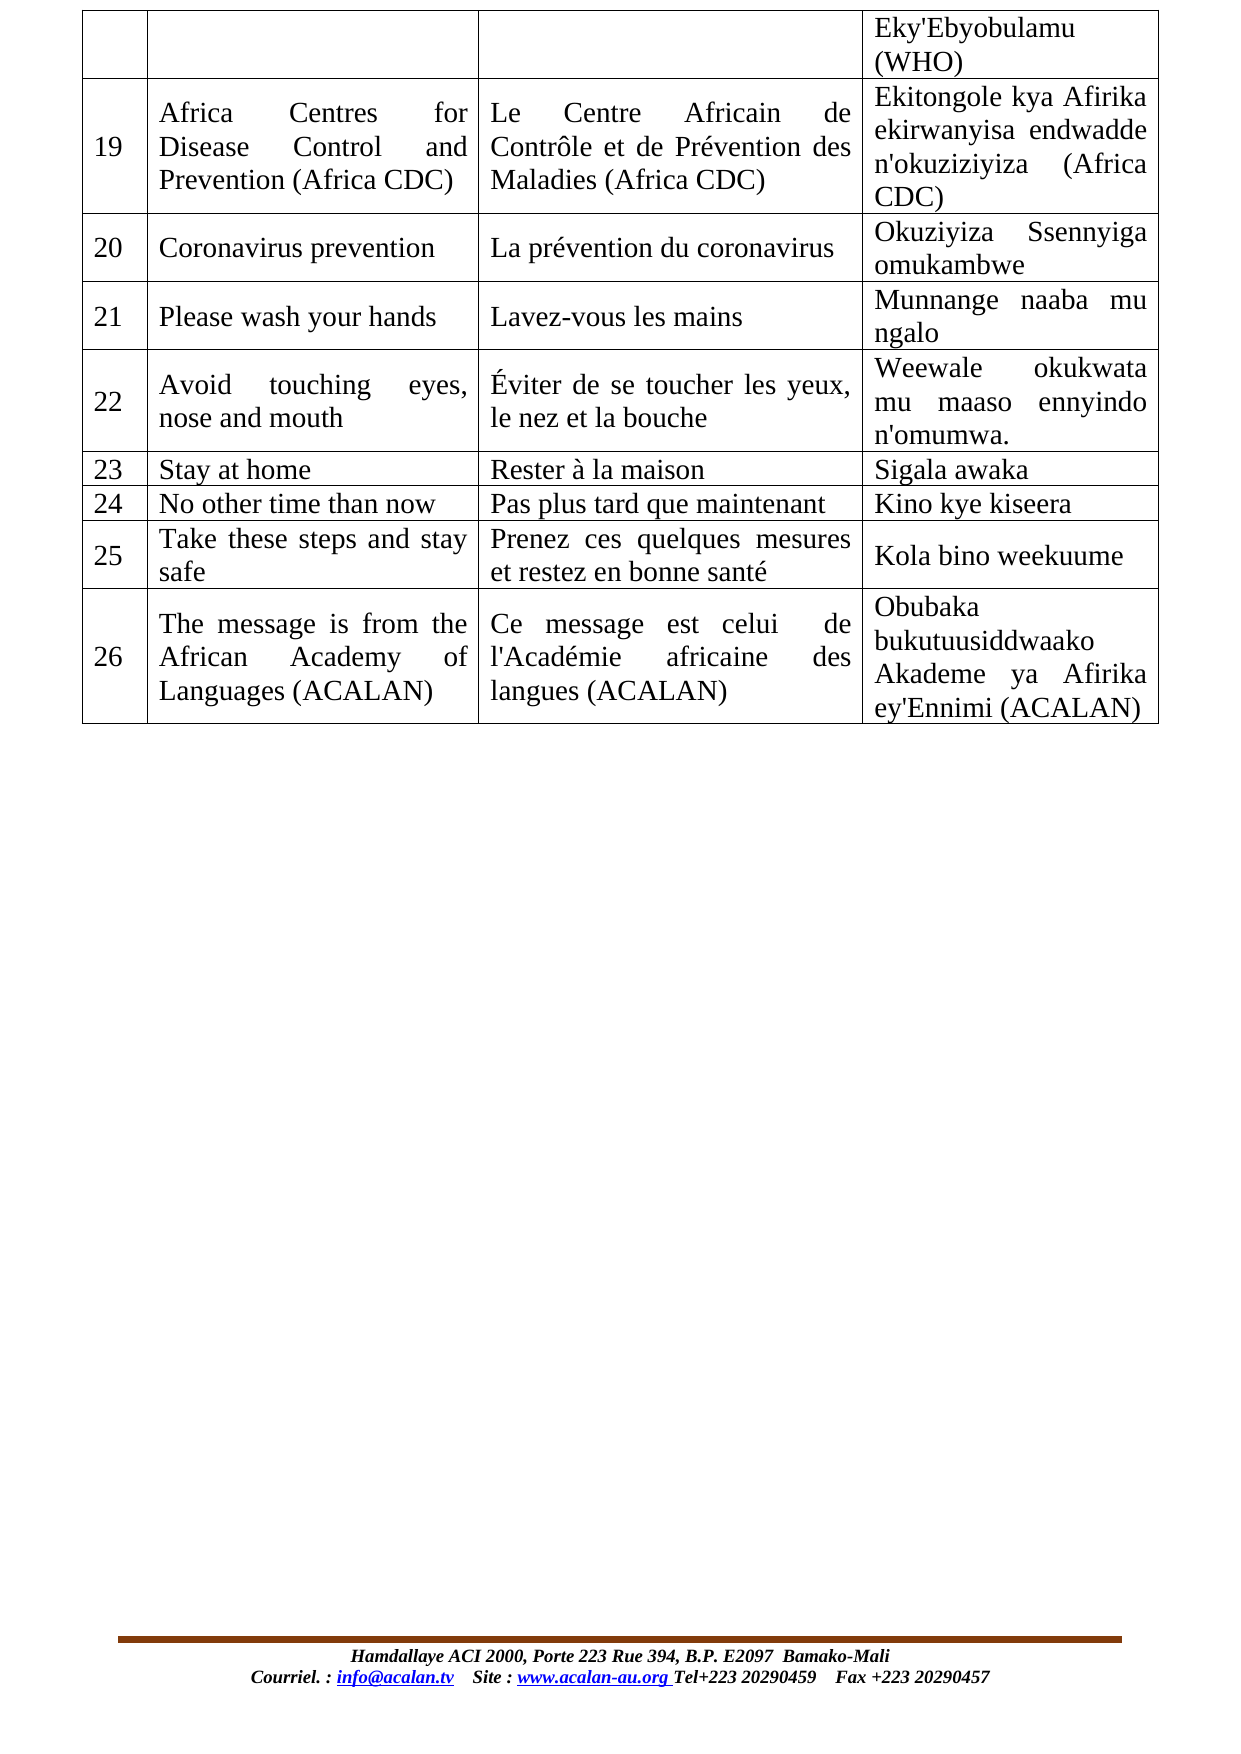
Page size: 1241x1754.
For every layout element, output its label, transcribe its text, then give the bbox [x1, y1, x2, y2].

table_cell The message is from the African Academy of Languages (ACALAN) [148, 589, 478, 723]
table_cell Obubaka bukutuusiddwaako Akademe ya Afirika ey'Ennimi (ACALAN) [863, 589, 1158, 723]
table_cell Sigala awaka [863, 452, 1158, 485]
table_cell Okuziyiza Ssennyiga omukambwe [863, 214, 1158, 281]
table_cell Kola bino weekuume [863, 521, 1158, 588]
table_cell Le Centre Africain de Contrôle et de Prévention des Maladies (Africa CDC) [479, 79, 862, 213]
table_cell 23 [83, 452, 147, 485]
table_cell Please wash your hands [148, 282, 478, 349]
table_cell Avoid touching eyes, nose and mouth [148, 350, 478, 451]
table_cell No other time than now [148, 486, 478, 520]
table_cell 24 [83, 486, 147, 520]
table_cell 18 [83, 11, 147, 78]
table_cell La prévention du coronavirus [479, 214, 862, 281]
table_cell 21 [83, 282, 147, 349]
table_cell Take these steps and stay safe [148, 521, 478, 588]
table_cell Africa Centres for Disease Control and Prevention (Africa CDC) [148, 79, 478, 213]
table_cell Weewale okukwata mu maaso ennyindo n'omumwa. [863, 350, 1158, 451]
table_cell 25 [83, 521, 147, 588]
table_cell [863, 11, 1158, 78]
table_cell Stay at home [148, 452, 478, 485]
table_cell 26 [83, 589, 147, 723]
table_cell Pas plus tard que maintenant [479, 486, 862, 520]
table_cell Munnange naaba mu ngalo [863, 282, 1158, 349]
table_cell Ekitongole kya Afirika ekirwanyisa endwadde n'okuziziyiza (Africa CDC) [863, 79, 1158, 213]
table_cell Prenez ces quelques mesures et restez en bonne santé [479, 521, 862, 588]
table_cell Ce message est celui de l'Académie africaine des langues (ACALAN) [479, 589, 862, 723]
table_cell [479, 11, 862, 78]
table_cell Lavez-vous les mains [479, 282, 862, 349]
table_cell Kino kye kiseera [863, 486, 1158, 520]
table_cell Rester à la maison [479, 452, 862, 485]
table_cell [148, 11, 478, 78]
table_cell Coronavirus prevention [148, 214, 478, 281]
table_cell Éviter de se toucher les yeux, le nez et la bouche [479, 350, 862, 451]
table_cell 20 [83, 214, 147, 281]
table_cell 22 [83, 350, 147, 451]
table_cell 19 [83, 79, 147, 213]
